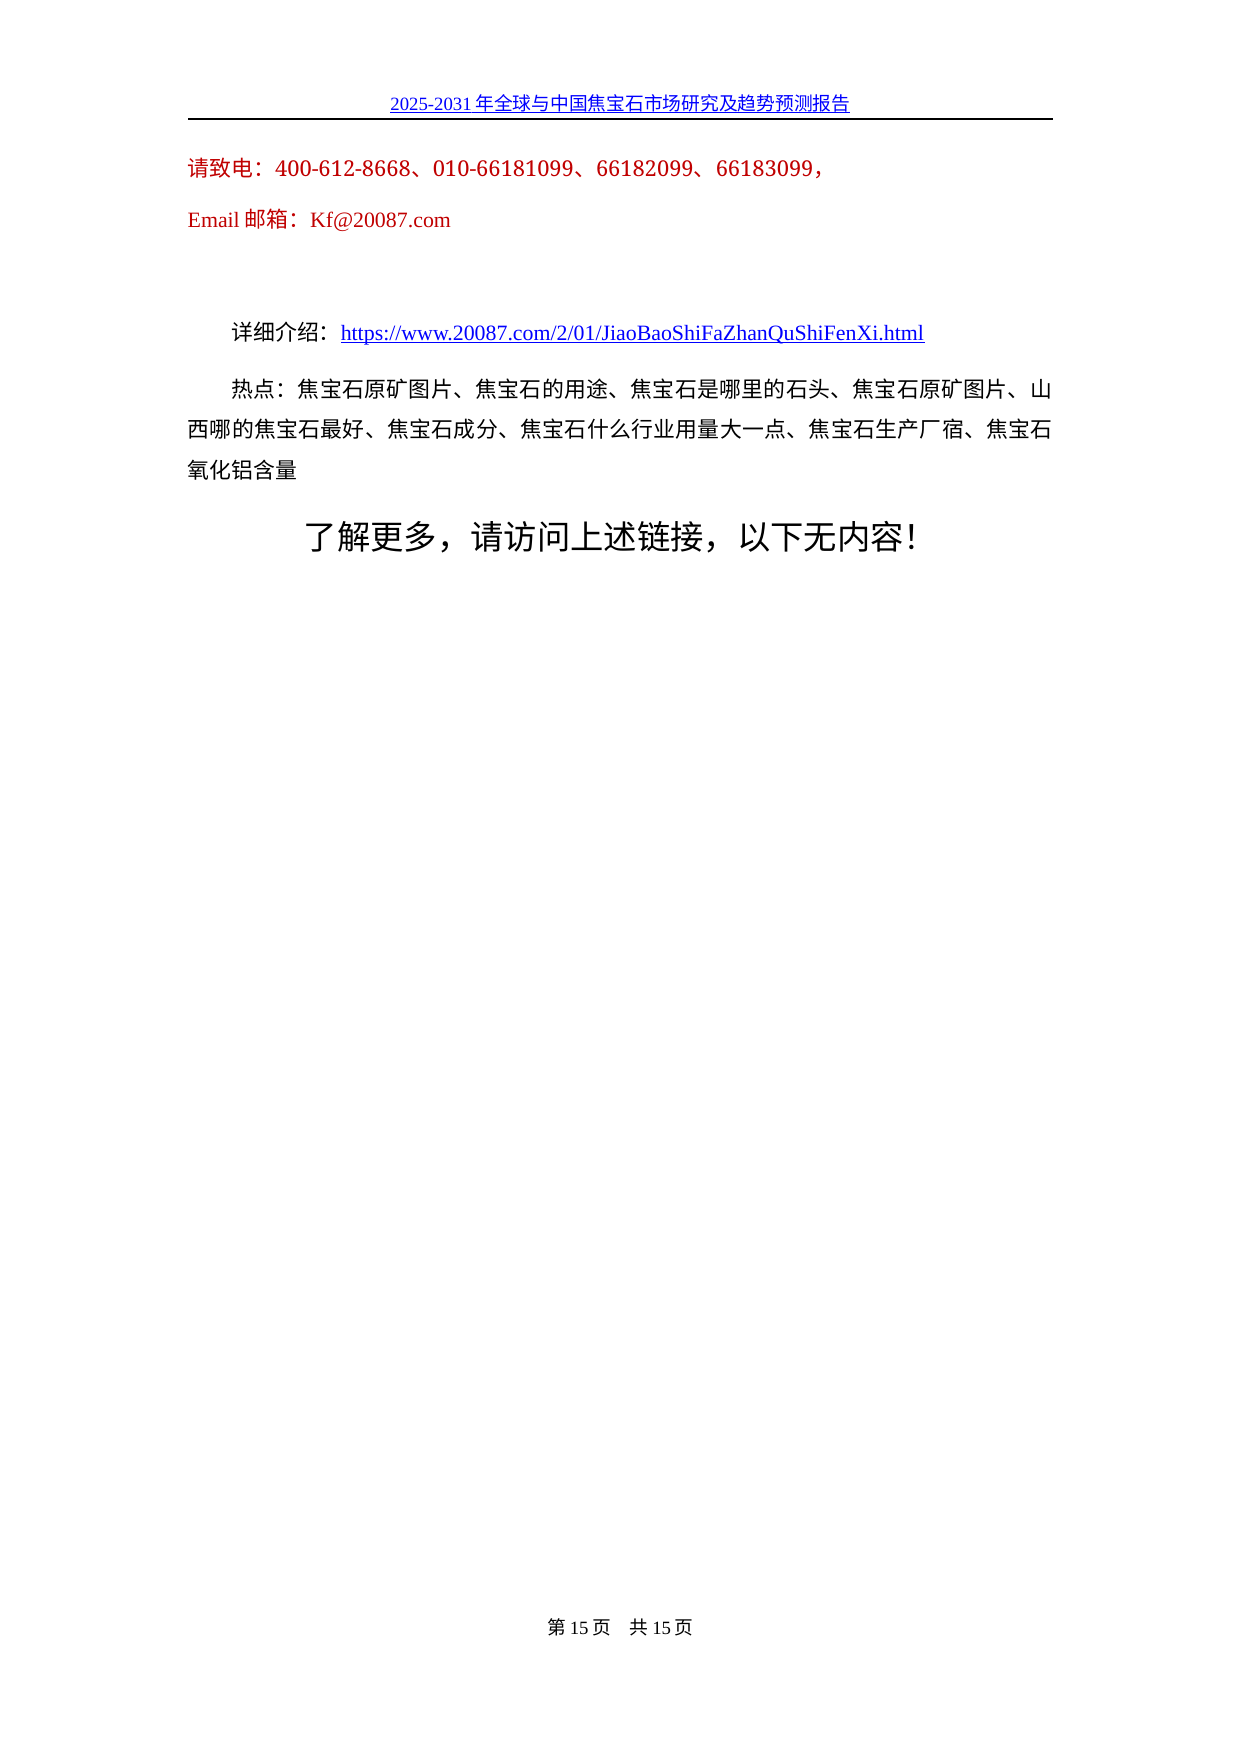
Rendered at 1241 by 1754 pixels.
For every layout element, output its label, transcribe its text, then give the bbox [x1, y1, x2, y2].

text 请致电：400-612-8668、010-66181099、66182099、66183099， [187, 150, 1053, 183]
text 热点：焦宝石原矿图片、焦宝石的用途、焦宝石是哪里的石头、焦宝石原矿图片、山西哪的焦宝石最好、焦宝石成分、焦宝石什么行业用量大一点、焦宝石生产厂宿、焦宝石氧化铝含量 [187, 371, 1053, 485]
text Email邮箱：Kf@20087.com [187, 202, 1053, 234]
text 详细介绍：https://www.20087.com/2/01/JiaoBaoShiFaZhanQuShiFenXi.html [187, 315, 1053, 347]
title 了解更多，请访问上述链接，以下无内容！ [187, 503, 1053, 568]
